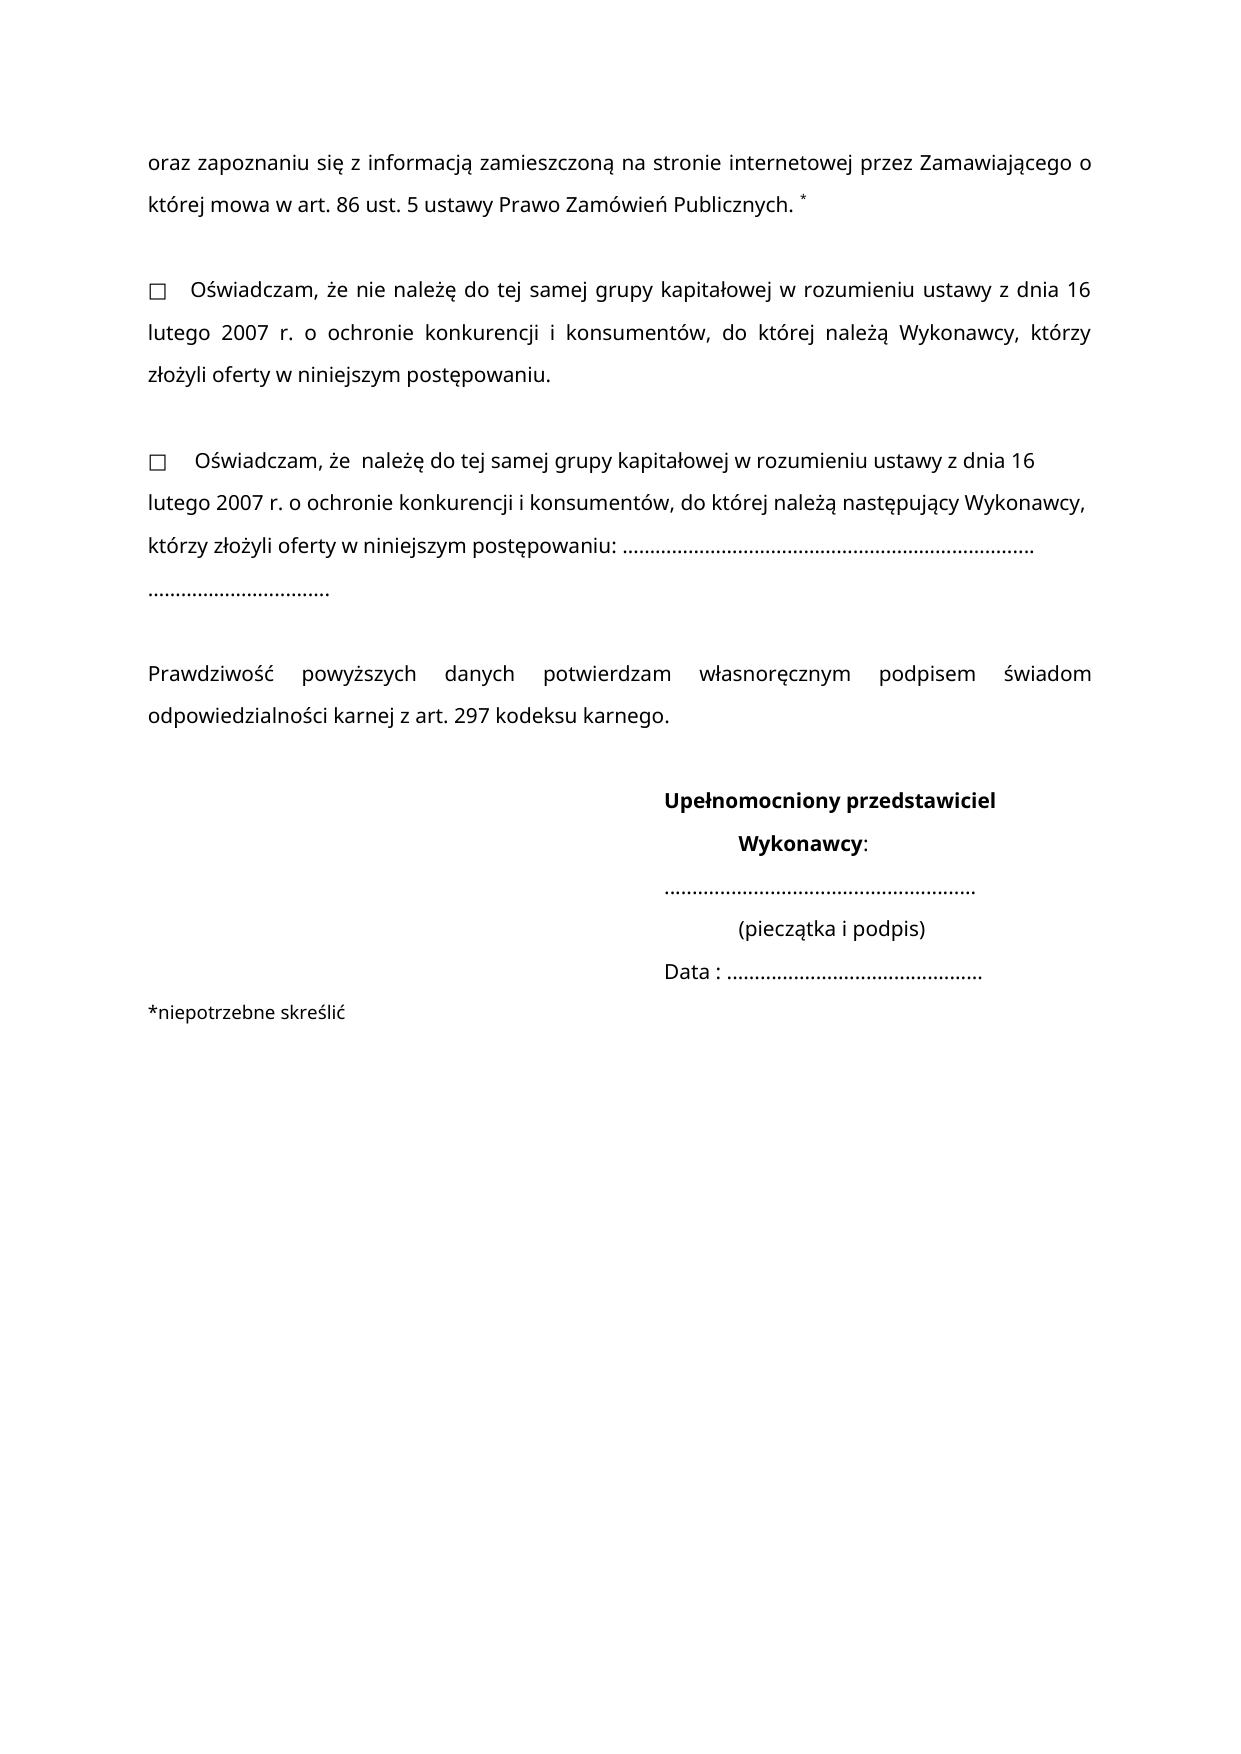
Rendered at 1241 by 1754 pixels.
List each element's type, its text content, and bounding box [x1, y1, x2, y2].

text Wykonawcy: [738, 829, 1093, 858]
text □ Oświadczam, że należę do tej samej grupy kapitałowej w rozumieniu ustawy z dnia 16 lutego 2007 r. o ochronie konkurencji i konsumentów, do której należą następujący Wykonawcy, którzy złożyli oferty w niniejszym postępowaniu: ………………………………………………………….........…………………............ [148, 446, 1093, 602]
text □ Oświadczam, że nie należę do tej samej grupy kapitałowej w rozumieniu ustawy z dnia 16 lutego 2007 r. o ochronie konkurencji i konsumentów, do której należą Wykonawcy, którzy złożyli oferty w niniejszym postępowaniu. [148, 275, 1093, 389]
text *niepotrzebne skreślić [148, 1000, 1093, 1025]
text ........................................................ [590, 872, 1093, 900]
text Prawdziwość powyższych danych potwierdzam własnoręcznym podpisem świadom odpowiedzialności karnej z art. 297 kodeksu karnego. [148, 659, 1093, 730]
text (pieczątka i podpis) [738, 914, 1093, 943]
text Data : .............................................. [620, 957, 1093, 986]
text oraz zapoznaniu się z informacją zamieszczoną na stronie internetowej przez Zamawiającego o której mowa w art. 86 ust. 5 ustawy Prawo Zamówień Publicznych. * [148, 148, 1093, 219]
text Upełnomocniony przedstawiciel [664, 787, 1093, 815]
